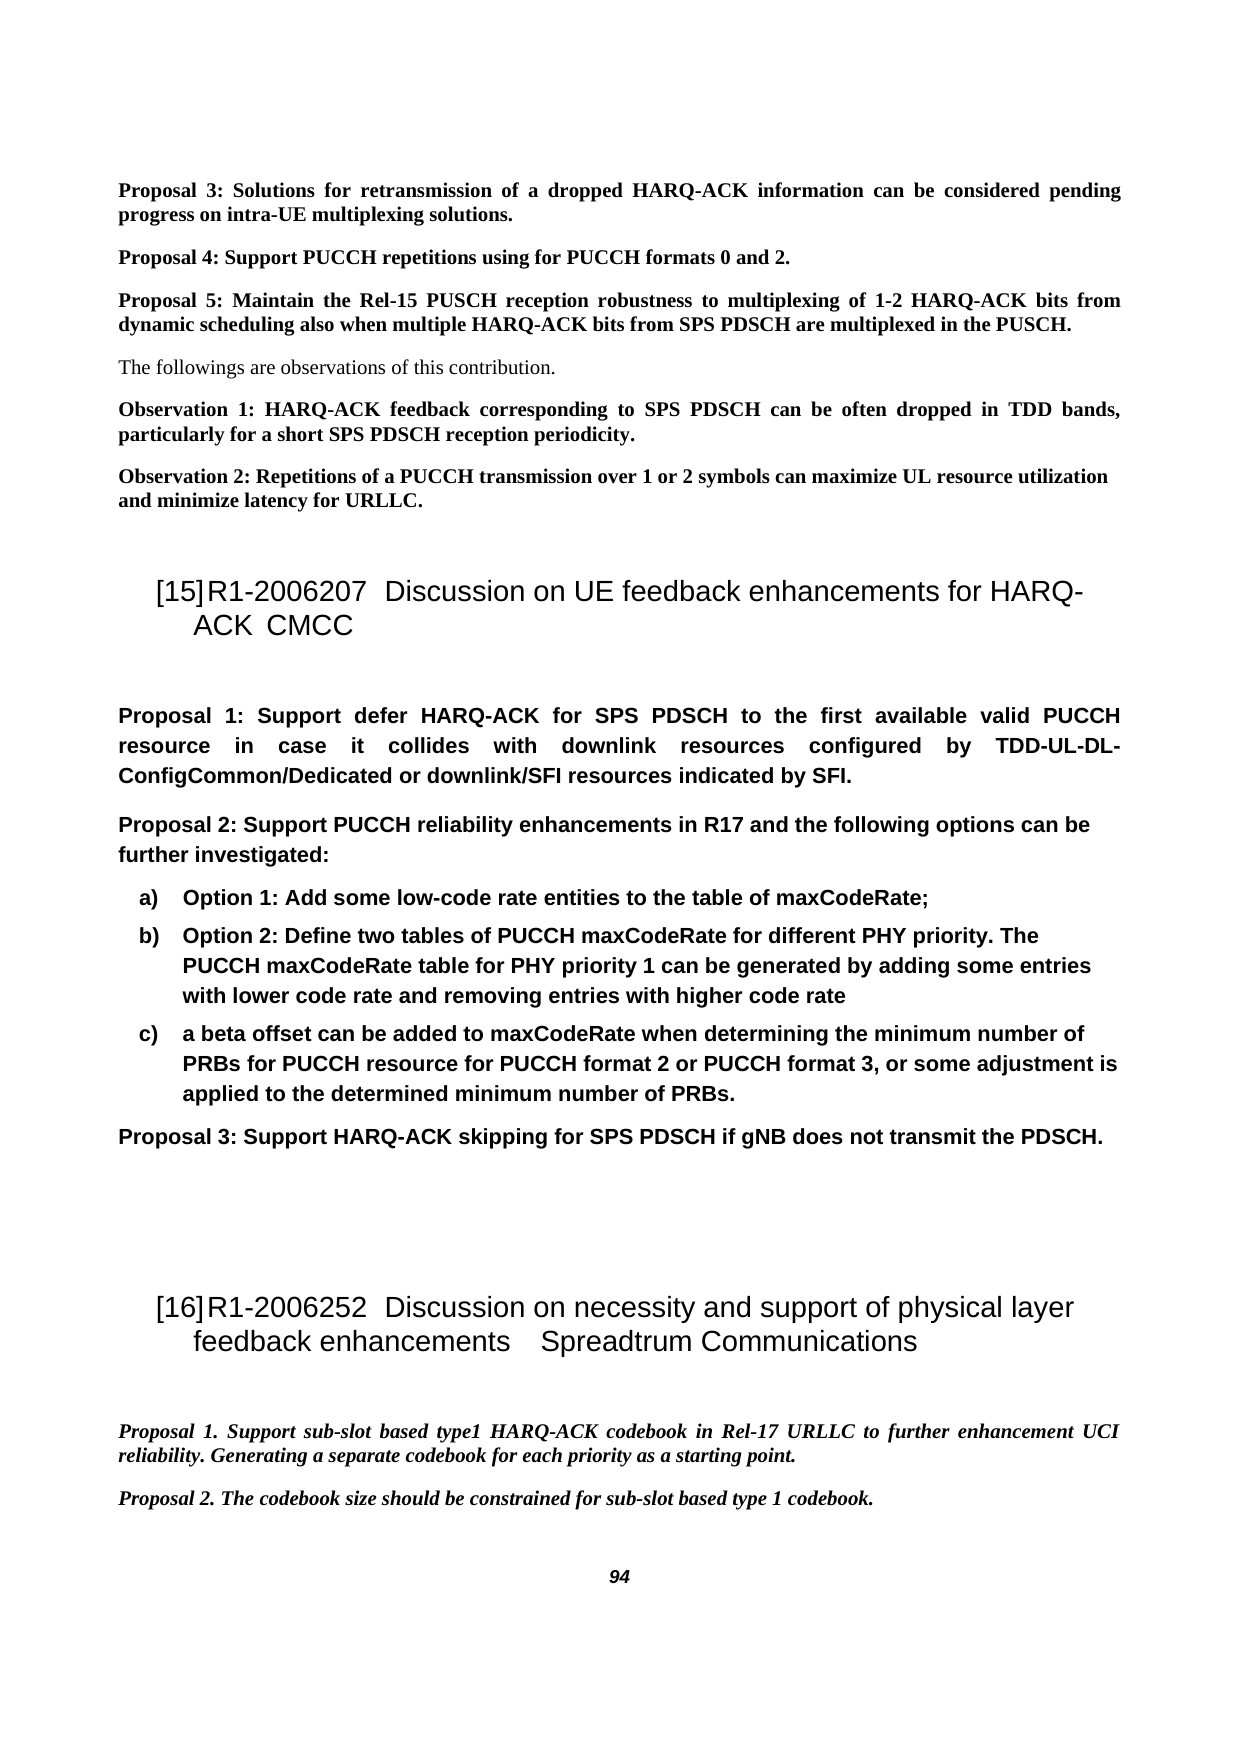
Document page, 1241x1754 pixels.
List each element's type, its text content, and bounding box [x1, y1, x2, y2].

text Proposal 5: Maintain the Rel-15 PUSCH reception robustness to multiplexing of 1-2 HARQ-ACK bits from dynamic scheduling also when multiple HARQ-ACK bits from SPS PDSCH are multiplexed in the PUSCH. [118, 288, 1122, 336]
list a beta offset can be added to maxCodeRate when determining the minimum number of PRBs for PUCCH resource for PUCCH format 2 or PUCCH format 3, or some adjustment is applied to the determined minimum number of PRBs. [139, 1021, 1122, 1106]
subtitle R1-2006252 Discussion on necessity and support of physical layer feedback enhancements Spreadtrum Communications [156, 1290, 1122, 1357]
text Proposal 4: Support PUCCH repetitions using for PUCCH formats 0 and 2. [118, 245, 1122, 269]
text Proposal 3: Support HARQ-ACK skipping for SPS PDSCH if gNB does not transmit the PDSCH. [118, 1124, 1122, 1149]
text Observation 2: Repetitions of a PUCCH transmission over 1 or 2 symbols can maximize UL resource utilization and minimize latency for URLLC. [118, 464, 1122, 512]
text Proposal 3: Solutions for retransmission of a dropped HARQ-ACK information can be considered pending progress on intra-UE multiplexing solutions. [118, 178, 1122, 226]
text Observation 1: HARQ-ACK feedback corresponding to SPS PDSCH can be often dropped in TDD bands, particularly for a short SPS PDSCH reception periodicity. [118, 397, 1122, 446]
text The followings are observations of this contribution. [118, 354, 1122, 379]
text Proposal 2. The codebook size should be constrained for sub-slot based type 1 codebook. [118, 1486, 1122, 1509]
text Proposal 1. Support sub-slot based type1 HARQ-ACK codebook in Rel-17 URLLC to further enhancement UCI reliability. Generating a separate codebook for each priority as a starting point. [118, 1419, 1122, 1467]
text Proposal 2: Support PUCCH reliability enhancements in R17 and the following options can be further investigated: [118, 812, 1122, 867]
text Proposal 1: Support defer HARQ-ACK for SPS PDSCH to the first available valid PUCCH resource in case it collides with downlink resources configured by TDD-UL-DL-ConfigCommon/Dedicated or downlink/SFI resources indicated by SFI. [118, 703, 1122, 788]
list Option 1: Add some low-code rate entities to the table of maxCodeRate; [139, 885, 1122, 910]
list Option 2: Define two tables of PUCCH maxCodeRate for different PHY priority. The PUCCH maxCodeRate table for PHY priority 1 can be generated by adding some entries with lower code rate and removing entries with higher code rate [139, 923, 1122, 1008]
subtitle R1-2006207 Discussion on UE feedback enhancements for HARQ-ACK CMCC [156, 574, 1122, 641]
